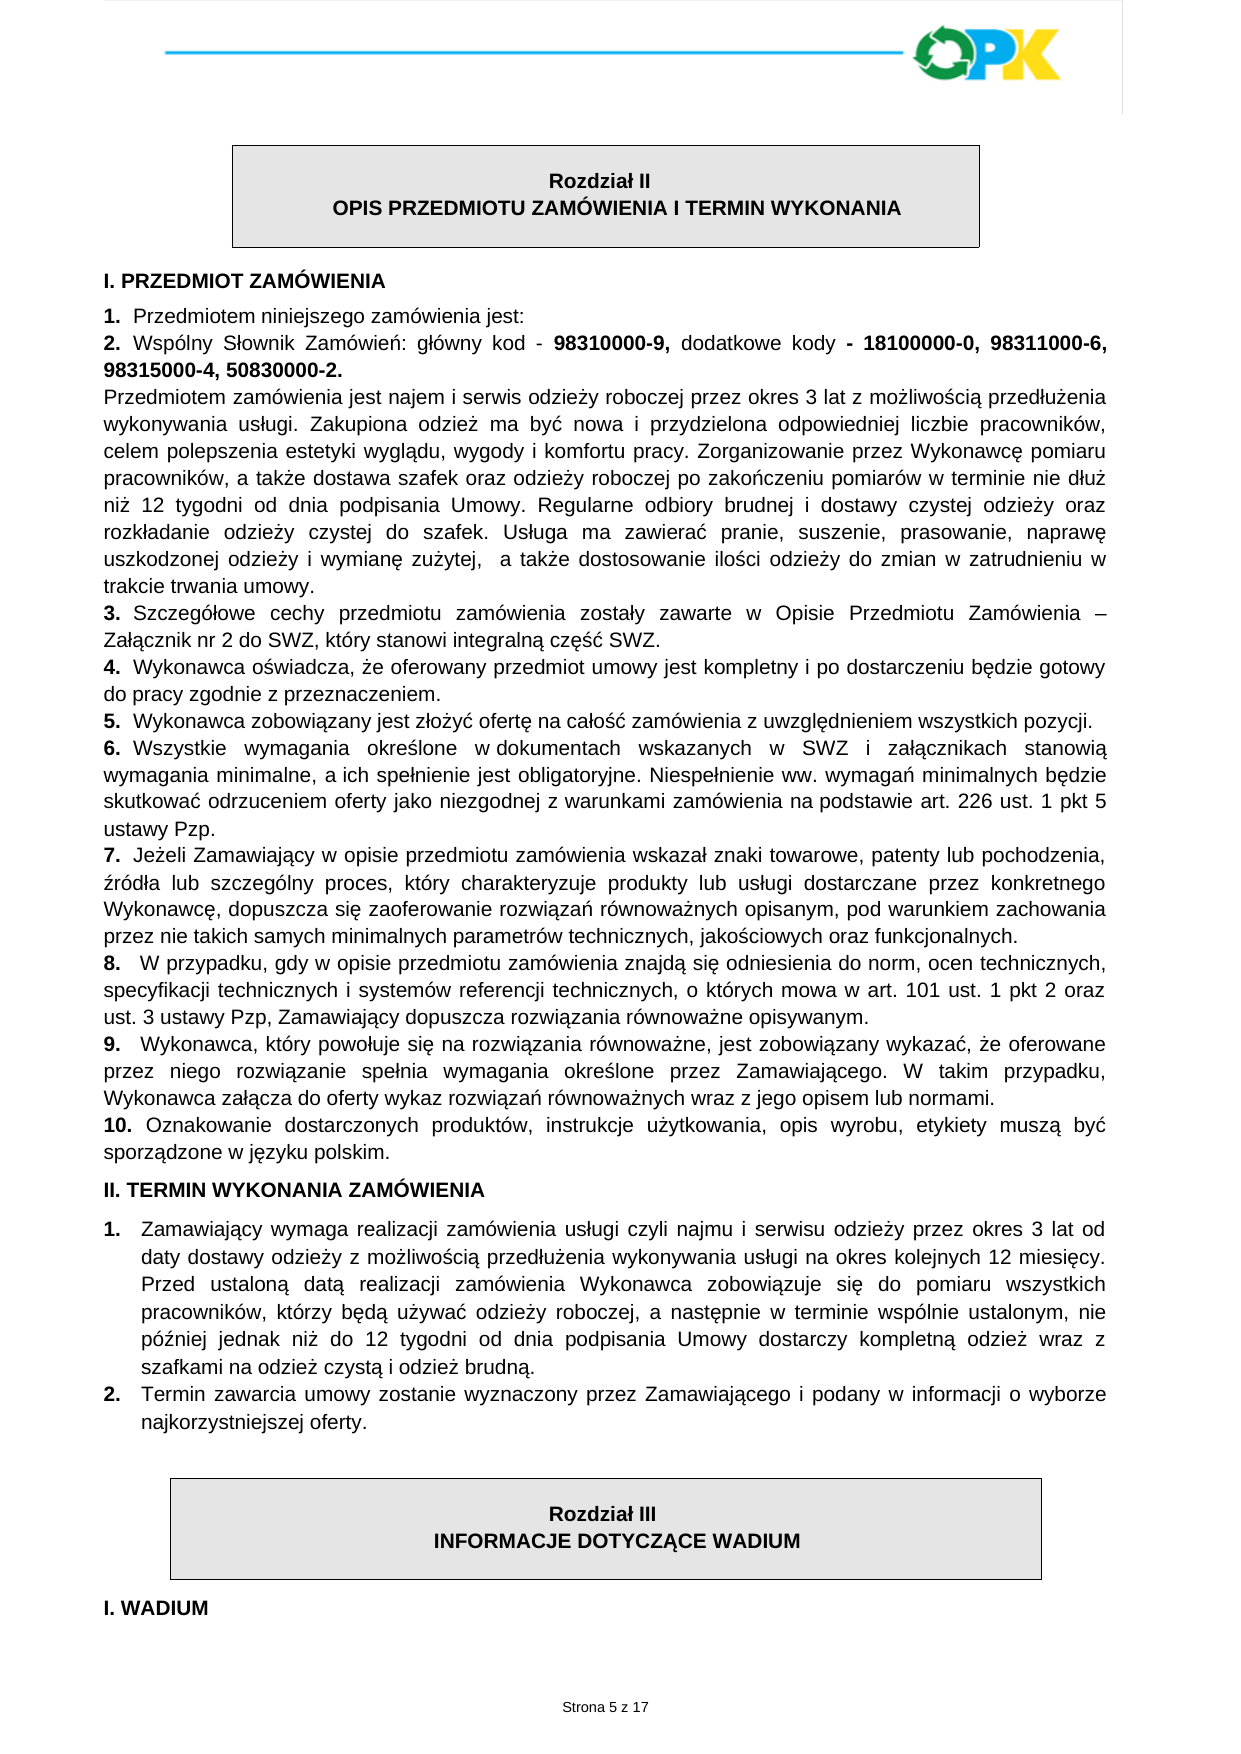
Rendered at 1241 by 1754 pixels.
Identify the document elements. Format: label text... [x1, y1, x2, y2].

list Jeżeli Zamawiający w opisie przedmiotu zamówienia wskazał znaki towarowe, patenty lub pochodzenia, źródła lub szczególny proces, który charakteryzuje produkty lub usługi dostarczane przez konkretnego Wykonawcę, dopuszcza się zaoferowanie rozwiązań równoważnych opisanym, pod warunkiem zachowania przez nie takich samych minimalnych parametrów technicznych, jakościowych oraz funkcjonalnych. [103, 843, 1107, 948]
list W przypadku, gdy w opisie przedmiotu zamówienia znajdą się odniesienia do norm, ocen technicznych, specyfikacji technicznych i systemów referencji technicznych, o których mowa w art. 101 ust. 1 pkt 2 oraz ust. 3 ustawy Pzp, Zamawiający dopuszcza rozwiązania równoważne opisywanym. [103, 951, 1107, 1029]
table_header Rozdział II OPIS PRZEDMIOTU ZAMÓWIENIA I TERMIN WYKONANIA [233, 146, 979, 247]
list Wykonawca, który powołuje się na rozwiązania równoważne, jest zobowiązany wykazać, że oferowane przez niego rozwiązanie spełnia wymagania określone przez Zamawiającego. W takim przypadku, Wykonawca załącza do oferty wykaz rozwiązań równoważnych wraz z jego opisem lub normami. [103, 1032, 1107, 1110]
list Wspólny Słownik Zamówień: główny kod - 98310000-9, dodatkowe kody - 18100000-0, 98311000-6, 98315000-4, 50830000-2. [103, 331, 1107, 382]
list Wykonawca zobowiązany jest złożyć ofertę na całość zamówienia z uwzględnieniem wszystkich pozycji. [103, 708, 1107, 732]
list Szczegółowe cechy przedmiotu zamówienia zostały zawarte w Opisie Przedmiotu Zamówienia – Załącznik nr 2 do SWZ, który stanowi integralną część SWZ. [103, 601, 1107, 651]
list Wszystkie wymagania określone w dokumentach wskazanych w SWZ i załącznikach stanowią wymagania minimalne, a ich spełnienie jest obligatoryjne. Niespełnienie ww. wymagań minimalnych będzie skutkować odrzuceniem oferty jako niezgodnej z warunkami zamówienia na podstawie art. 226 ust. 1 pkt 5 ustawy Pzp. [103, 735, 1107, 840]
table_header Rozdział III INFORMACJE DOTYCZĄCE WADIUM [171, 1479, 1041, 1579]
list Zamawiający wymaga realizacji zamówienia usługi czyli najmu i serwisu odzieży przez okres 3 lat od daty dostawy odzieży z możliwością przedłużenia wykonywania usługi na okres kolejnych 12 miesięcy. Przed ustaloną datą realizacji zamówienia Wykonawca zobowiązuje się do pomiaru wszystkich pracowników, którzy będą używać odzieży roboczej, a następnie w terminie wspólnie ustalonym, nie później jednak niż do 12 tygodni od dnia podpisania Umowy dostarczy kompletną odzież wraz z szafkami na odzież czystą i odzież brudną. [103, 1217, 1107, 1378]
list Oznakowanie dostarczonych produktów, instrukcje użytkowania, opis wyrobu, etykiety muszą być sporządzone w języku polskim. [103, 1113, 1107, 1164]
subtitle II. TERMIN WYKONANIA ZAMÓWIENIA [103, 1178, 1107, 1202]
picture [103, 0, 1124, 114]
list Termin zawarcia umowy zostanie wyznaczony przez Zamawiającego i podany w informacji o wyborze najkorzystniejszej oferty. [103, 1382, 1107, 1433]
list Przedmiotem niniejszego zamówienia jest: [103, 304, 1107, 328]
subtitle I. PRZEDMIOT ZAMÓWIENIA [103, 269, 1107, 293]
text Przedmiotem zamówienia jest najem i serwis odzieży roboczej przez okres 3 lat z możliwością przedłużenia wykonywania usługi. Zakupiona odzież ma być nowa i przydzielona odpowiedniej liczbie pracowników, celem polepszenia estetyki wyglądu, wygody i komfortu pracy. Zorganizowanie przez Wykonawcę pomiaru pracowników, a także dostawa szafek oraz odzieży roboczej po zakończeniu pomiarów w terminie nie dłuż niż 12 tygodni od dnia podpisania Umowy. Regularne odbiory brudnej i dostawy czystej odzieży oraz rozkładanie odzieży czystej do szafek. Usługa ma zawierać pranie, suszenie, prasowanie, naprawę uszkodzonej odzieży i wymianę zużytej, a także dostosowanie ilości odzieży do zmian w zatrudnieniu w trakcie trwania umowy. [103, 385, 1107, 597]
subtitle I. WADIUM [103, 1596, 1107, 1619]
list Wykonawca oświadcza, że oferowany przedmiot umowy jest kompletny i po dostarczeniu będzie gotowy do pracy zgodnie z przeznaczeniem. [103, 654, 1107, 705]
